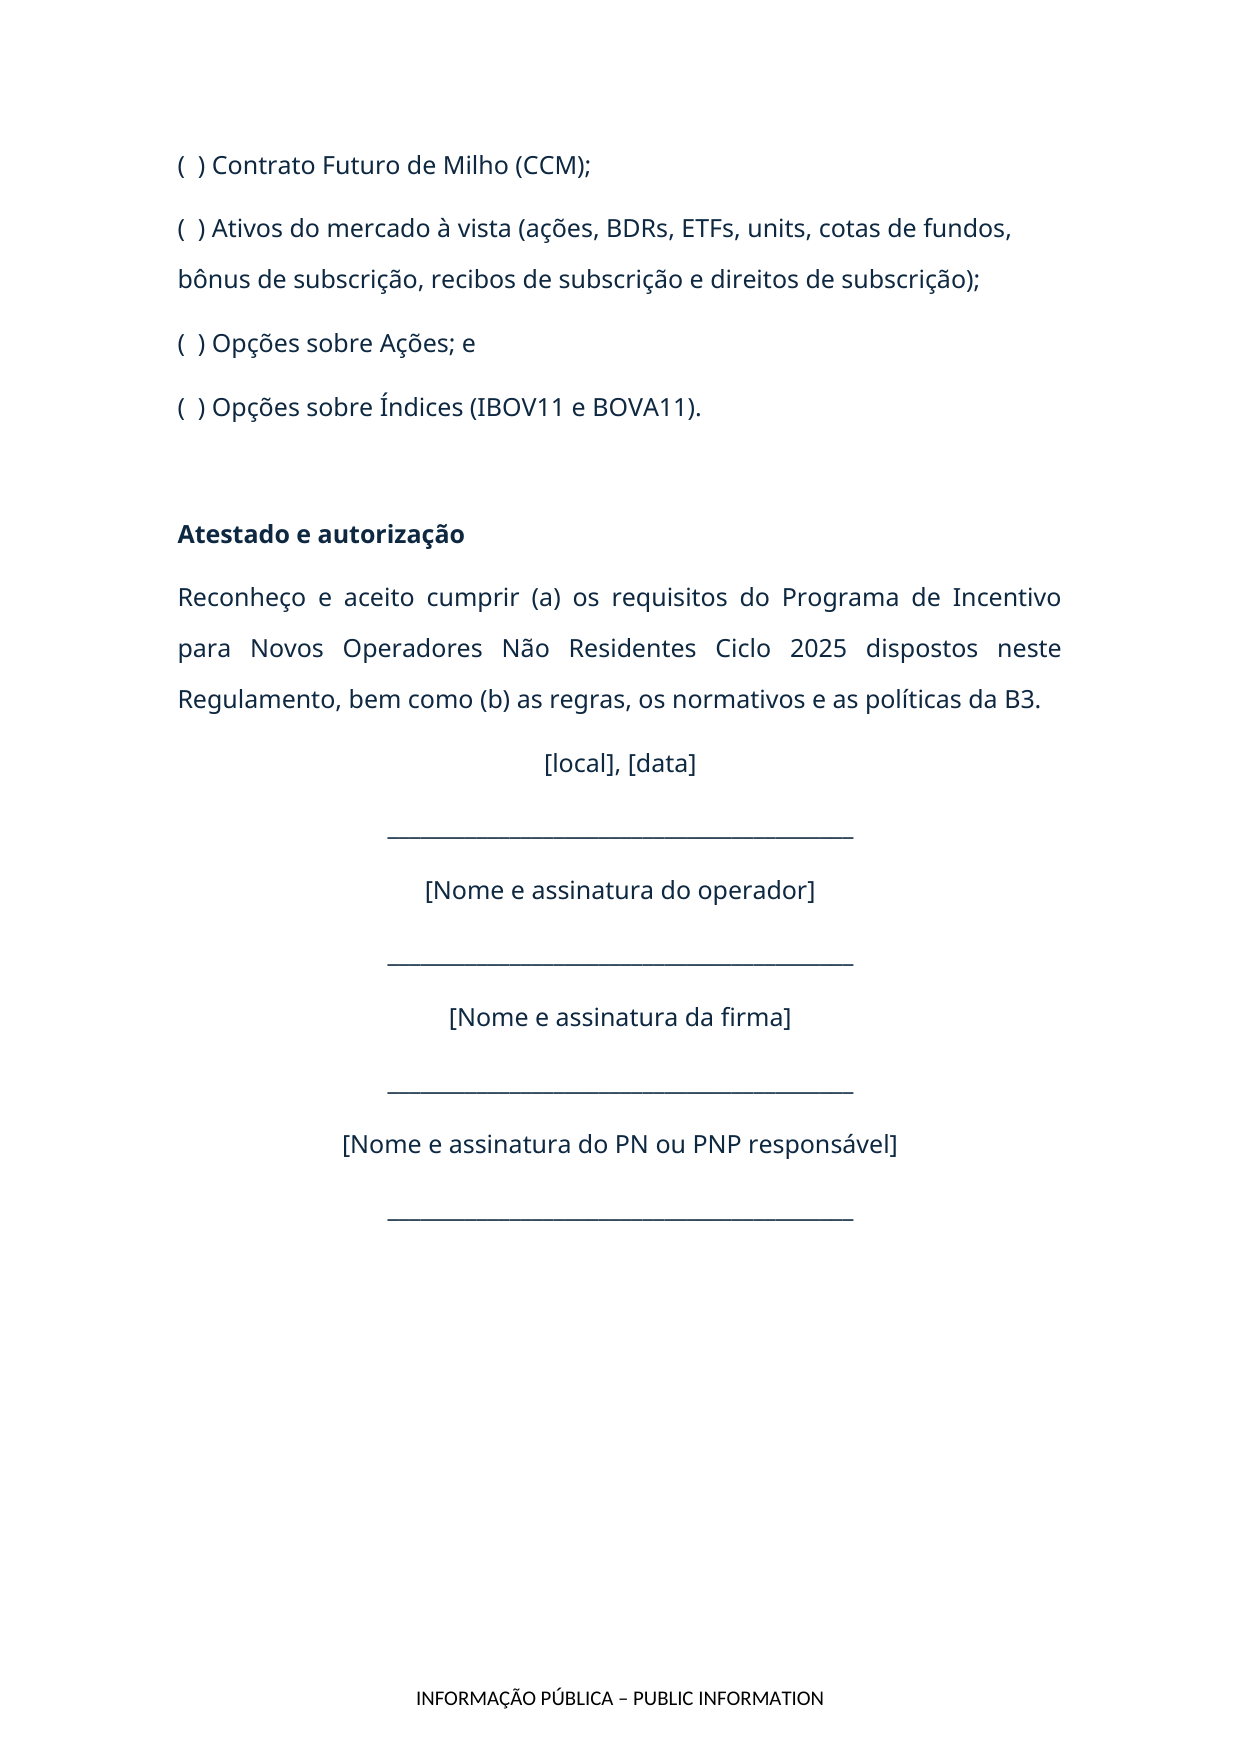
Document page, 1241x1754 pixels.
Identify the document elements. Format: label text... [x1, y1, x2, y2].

text __________________________________________ [177, 1063, 1063, 1097]
text __________________________________________ [177, 936, 1063, 970]
text [Nome e assinatura do PN ou PNP responsável] [177, 1127, 1063, 1161]
text Atestado e autorização [177, 516, 1063, 550]
text ( ) Opções sobre Índices (IBOV11 e BOVA11). [177, 389, 1063, 423]
text ( ) Ativos do mercado à vista (ações, BDRs, ETFs, units, cotas de fundos, bônus de subscrição, recibos de subscrição e direitos de subscrição); [177, 211, 1063, 296]
text [Nome e assinatura do operador] [177, 873, 1063, 907]
text [Nome e assinatura da firma] [177, 1000, 1063, 1034]
text ( ) Contrato Futuro de Milho (CCM); [177, 148, 1063, 182]
text ( ) Opções sobre Ações; e [177, 326, 1063, 360]
text __________________________________________ [177, 1190, 1063, 1224]
text __________________________________________ [177, 809, 1063, 843]
text [local], [data] [177, 746, 1063, 779]
text Reconheço e aceito cumprir (a) os requisitos do Programa de Incentivo para Novos Operadores Não Residentes Ciclo 2025 dispostos neste Regulamento, bem como (b) as regras, os normativos e as políticas da B3. [177, 580, 1063, 716]
